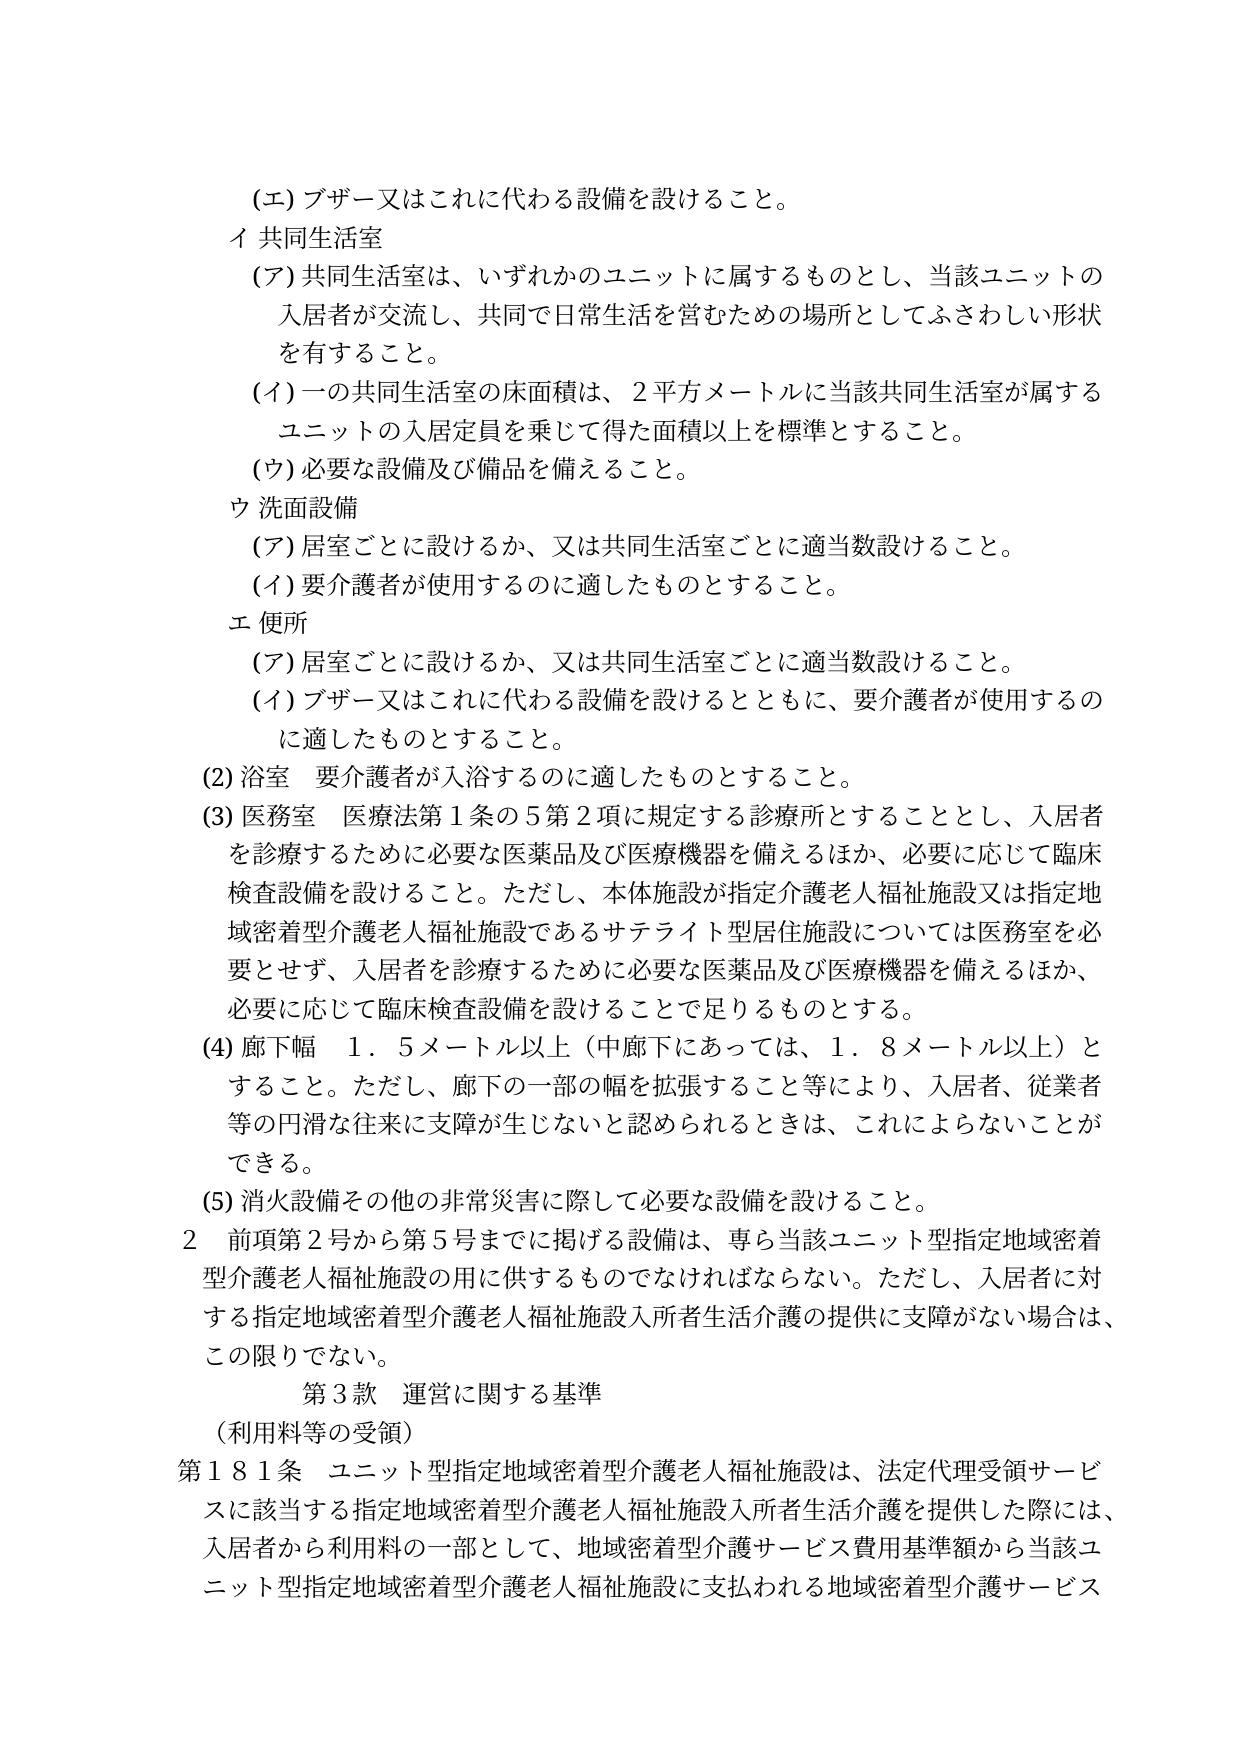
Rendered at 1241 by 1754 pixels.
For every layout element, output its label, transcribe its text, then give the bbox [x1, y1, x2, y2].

text 第３款 運営に関する基準 [302, 1373, 1104, 1412]
text エ 便所 [227, 603, 1104, 641]
text ２ 前項第２号から第５号までに掲げる設備は、専ら当該ユニット型指定地域密着型介護老人福祉施設の用に供するものでなければならない。ただし、入居者に対する指定地域密着型介護老人福祉施設入所者生活介護の提供に支障がない場合は、この限りでない。 [177, 1219, 1104, 1373]
text (ア) 共同生活室は、いずれかのユニットに属するものとし、当該ユニットの入居者が交流し、共同で日常生活を営むための場所としてふさわしい形状を有すること。 [252, 256, 1104, 371]
text （利用料等の受領） [202, 1412, 1104, 1451]
text (3) 医務室 医療法第１条の５第２項に規定する診療所とすることとし、入居者を診療するために必要な医薬品及び医療機器を備えるほか、必要に応じて臨床検査設備を設けること。ただし、本体施設が指定介護老人福祉施設又は指定地域密着型介護老人福祉施設であるサテライト型居住施設については医務室を必要とせず、入居者を診療するために必要な医薬品及び医療機器を備えるほか、必要に応じて臨床検査設備を設けることで足りるものとする。 [202, 795, 1104, 1027]
text (ア) 居室ごとに設けるか、又は共同生活室ごとに適当数設けること。 [252, 526, 1104, 564]
text (イ) ブザー又はこれに代わる設備を設けるとともに、要介護者が使用するのに適したものとすること。 [252, 680, 1104, 757]
text イ 共同生活室 [227, 217, 1104, 256]
text (4) 廊下幅 １．５メートル以上（中廊下にあっては、１．８メートル以上）とすること。ただし、廊下の一部の幅を拡張すること等により、入居者、従業者等の円滑な往来に支障が生じないと認められるときは、これによらないことができる。 [202, 1027, 1104, 1181]
text (ア) 居室ごとに設けるか、又は共同生活室ごとに適当数設けること。 [252, 641, 1104, 680]
text (5) 消火設備その他の非常災害に際して必要な設備を設けること。 [202, 1181, 1104, 1219]
text (イ) 一の共同生活室の床面積は、２平方メートルに当該共同生活室が属するユニットの入居定員を乗じて得た面積以上を標準とすること。 [252, 371, 1104, 448]
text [177, 1451, 1104, 1605]
text (エ) ブザー又はこれに代わる設備を設けること。 [252, 179, 1104, 217]
text (2) 浴室 要介護者が入浴するのに適したものとすること。 [202, 757, 1104, 795]
text ウ 洗面設備 [227, 487, 1104, 526]
text (イ) 要介護者が使用するのに適したものとすること。 [252, 564, 1104, 603]
text (ウ) 必要な設備及び備品を備えること。 [252, 448, 1104, 487]
